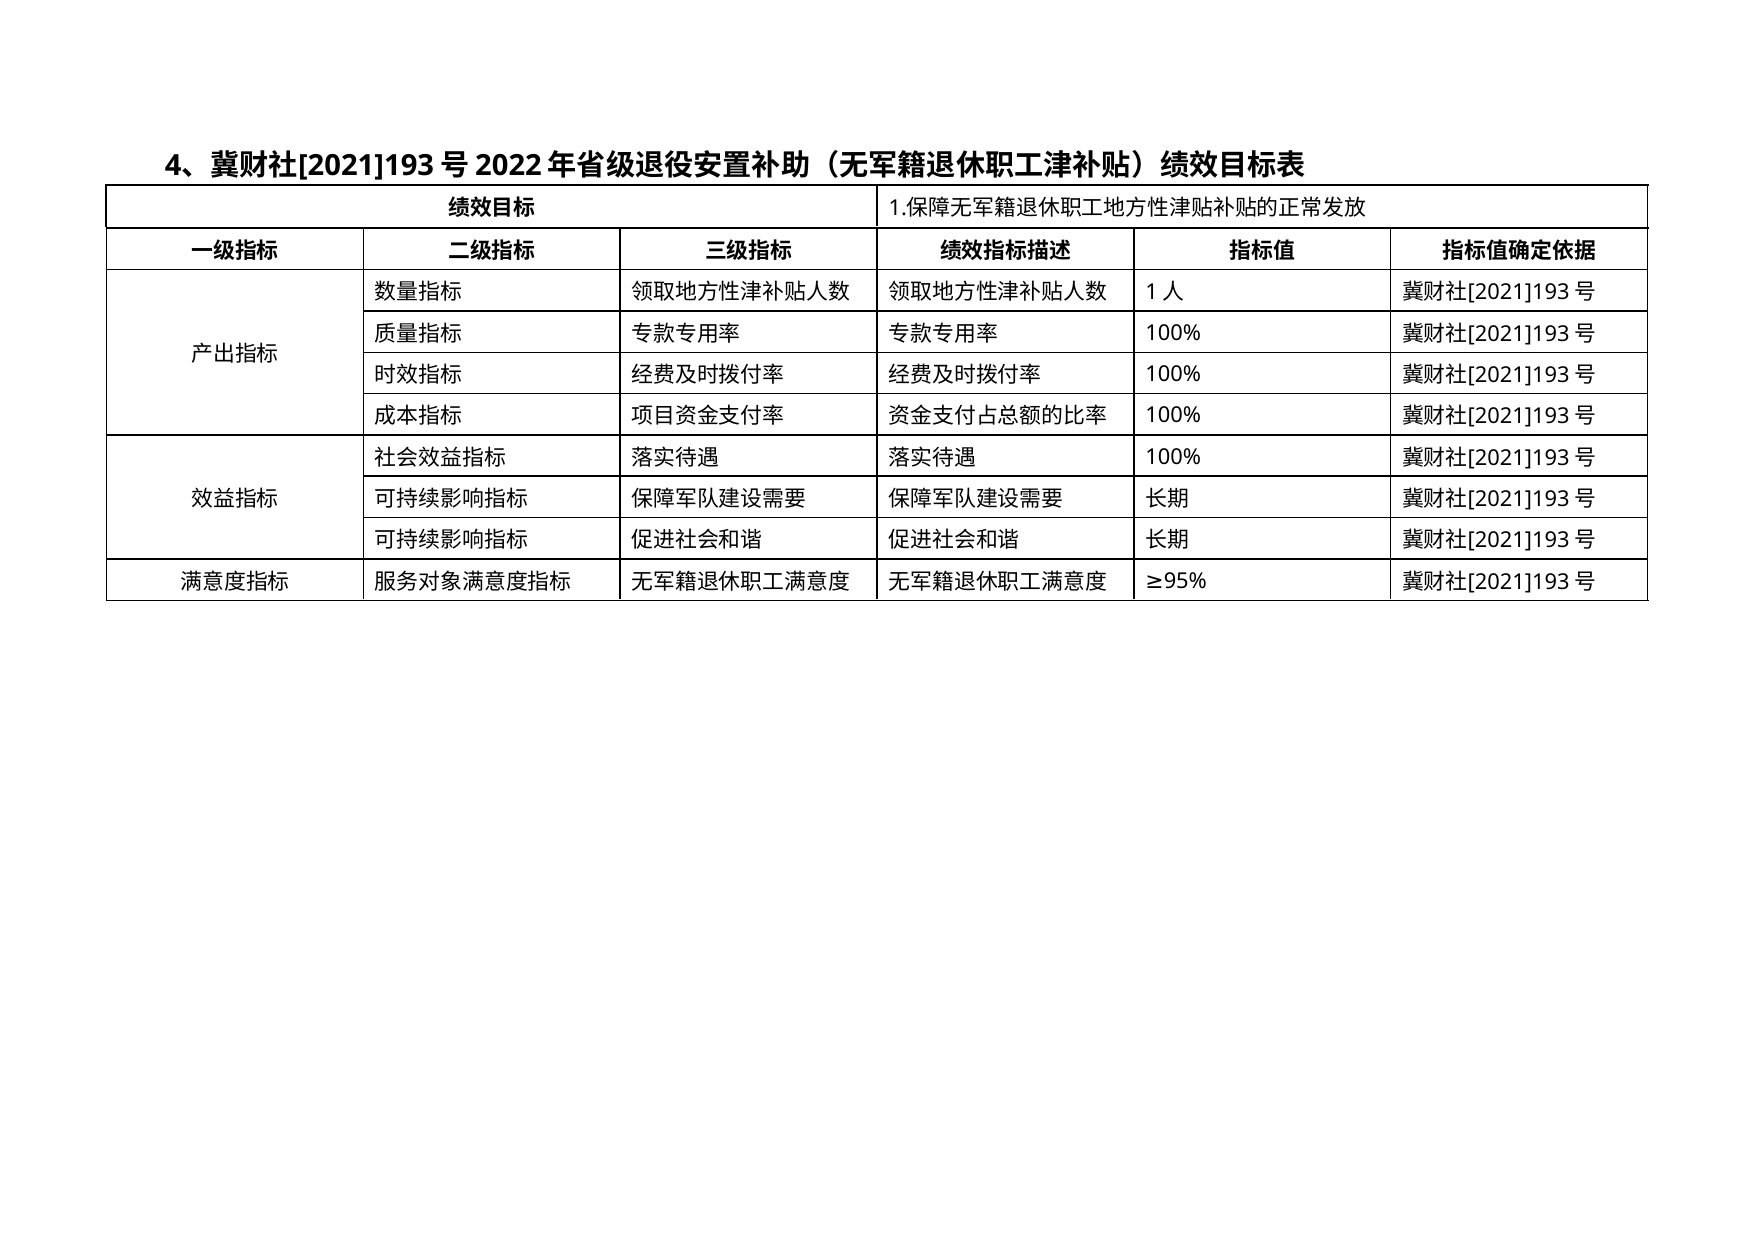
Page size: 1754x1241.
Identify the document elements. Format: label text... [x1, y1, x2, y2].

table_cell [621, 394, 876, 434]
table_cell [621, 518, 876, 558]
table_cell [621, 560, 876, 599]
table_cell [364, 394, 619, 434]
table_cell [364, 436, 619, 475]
text 4、冀财社[2021]193号2022年省级退役安置补助（无军籍退休职工津补贴）绩效目标表 [106, 142, 1648, 184]
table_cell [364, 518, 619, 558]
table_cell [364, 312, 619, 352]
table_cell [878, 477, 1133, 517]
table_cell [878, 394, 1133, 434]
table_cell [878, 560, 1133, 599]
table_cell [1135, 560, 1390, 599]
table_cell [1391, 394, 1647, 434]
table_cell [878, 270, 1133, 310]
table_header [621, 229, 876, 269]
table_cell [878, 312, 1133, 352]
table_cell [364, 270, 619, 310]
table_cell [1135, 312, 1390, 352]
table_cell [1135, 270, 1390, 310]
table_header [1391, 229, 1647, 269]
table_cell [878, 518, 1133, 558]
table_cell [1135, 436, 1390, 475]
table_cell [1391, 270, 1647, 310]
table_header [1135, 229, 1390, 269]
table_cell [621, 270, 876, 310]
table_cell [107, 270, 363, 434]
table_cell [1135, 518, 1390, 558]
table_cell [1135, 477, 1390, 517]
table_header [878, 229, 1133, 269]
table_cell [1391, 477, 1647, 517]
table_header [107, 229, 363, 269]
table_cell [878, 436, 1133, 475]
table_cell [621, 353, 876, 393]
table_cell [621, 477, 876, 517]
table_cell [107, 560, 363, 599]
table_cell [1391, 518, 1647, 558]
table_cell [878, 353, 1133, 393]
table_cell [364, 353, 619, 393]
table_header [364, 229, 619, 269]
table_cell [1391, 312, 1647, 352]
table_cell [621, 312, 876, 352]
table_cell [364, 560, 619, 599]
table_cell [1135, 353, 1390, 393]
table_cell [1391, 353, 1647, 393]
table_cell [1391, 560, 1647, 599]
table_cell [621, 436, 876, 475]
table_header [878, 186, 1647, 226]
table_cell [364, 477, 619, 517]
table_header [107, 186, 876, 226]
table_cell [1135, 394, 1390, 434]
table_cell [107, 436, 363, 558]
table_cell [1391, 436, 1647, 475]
